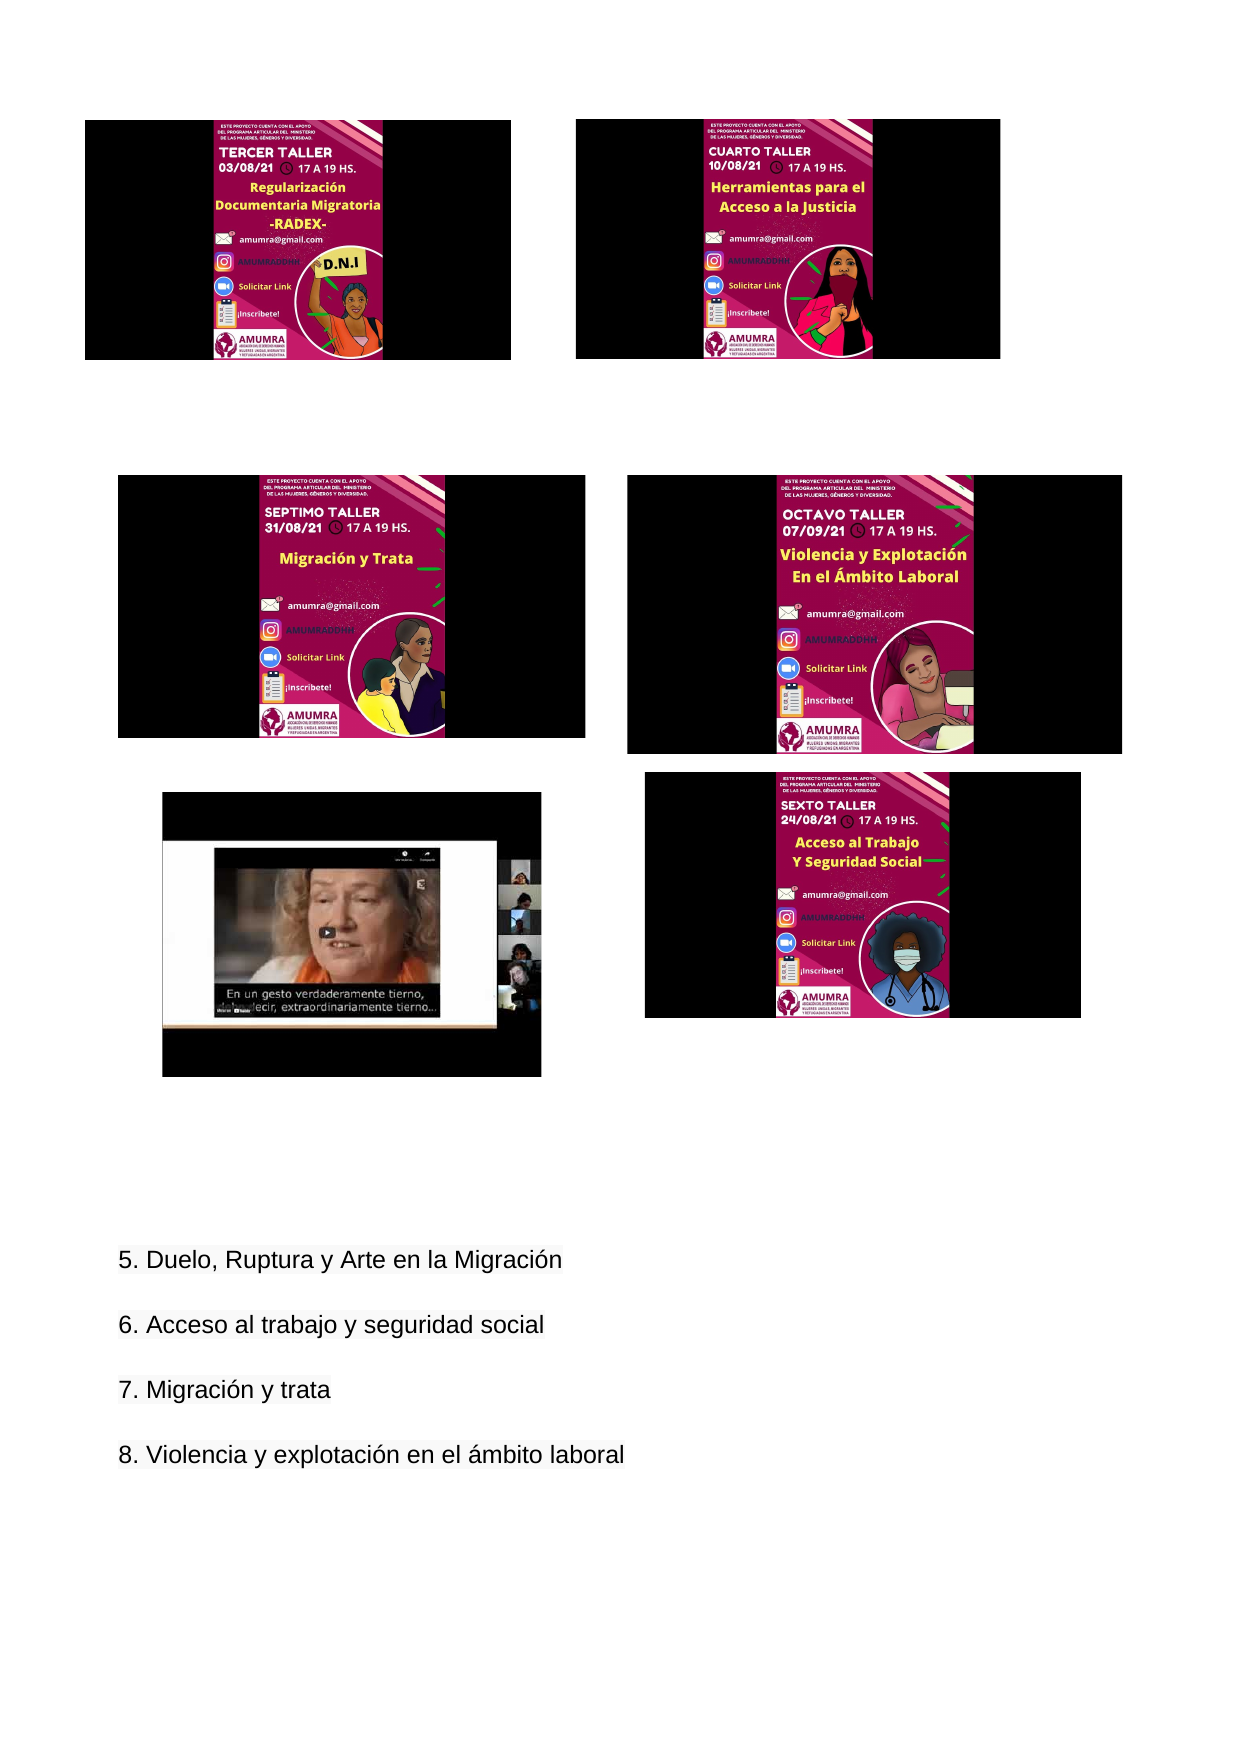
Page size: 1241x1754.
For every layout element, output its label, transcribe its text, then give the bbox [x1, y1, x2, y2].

picture [627, 475, 1123, 754]
picture [644, 772, 1081, 1018]
picture [162, 792, 542, 1077]
picture [575, 119, 1001, 359]
text 5. Duelo, Ruptura y Arte en la Migración [118, 1209, 1122, 1274]
picture [118, 475, 586, 738]
text 7. Migración y trata [118, 1339, 1122, 1404]
picture [85, 120, 511, 360]
text 6. Acceso al trabajo y seguridad social [118, 1274, 1122, 1339]
text 8. Violencia y explotación en el ámbito laboral [118, 1404, 1122, 1469]
